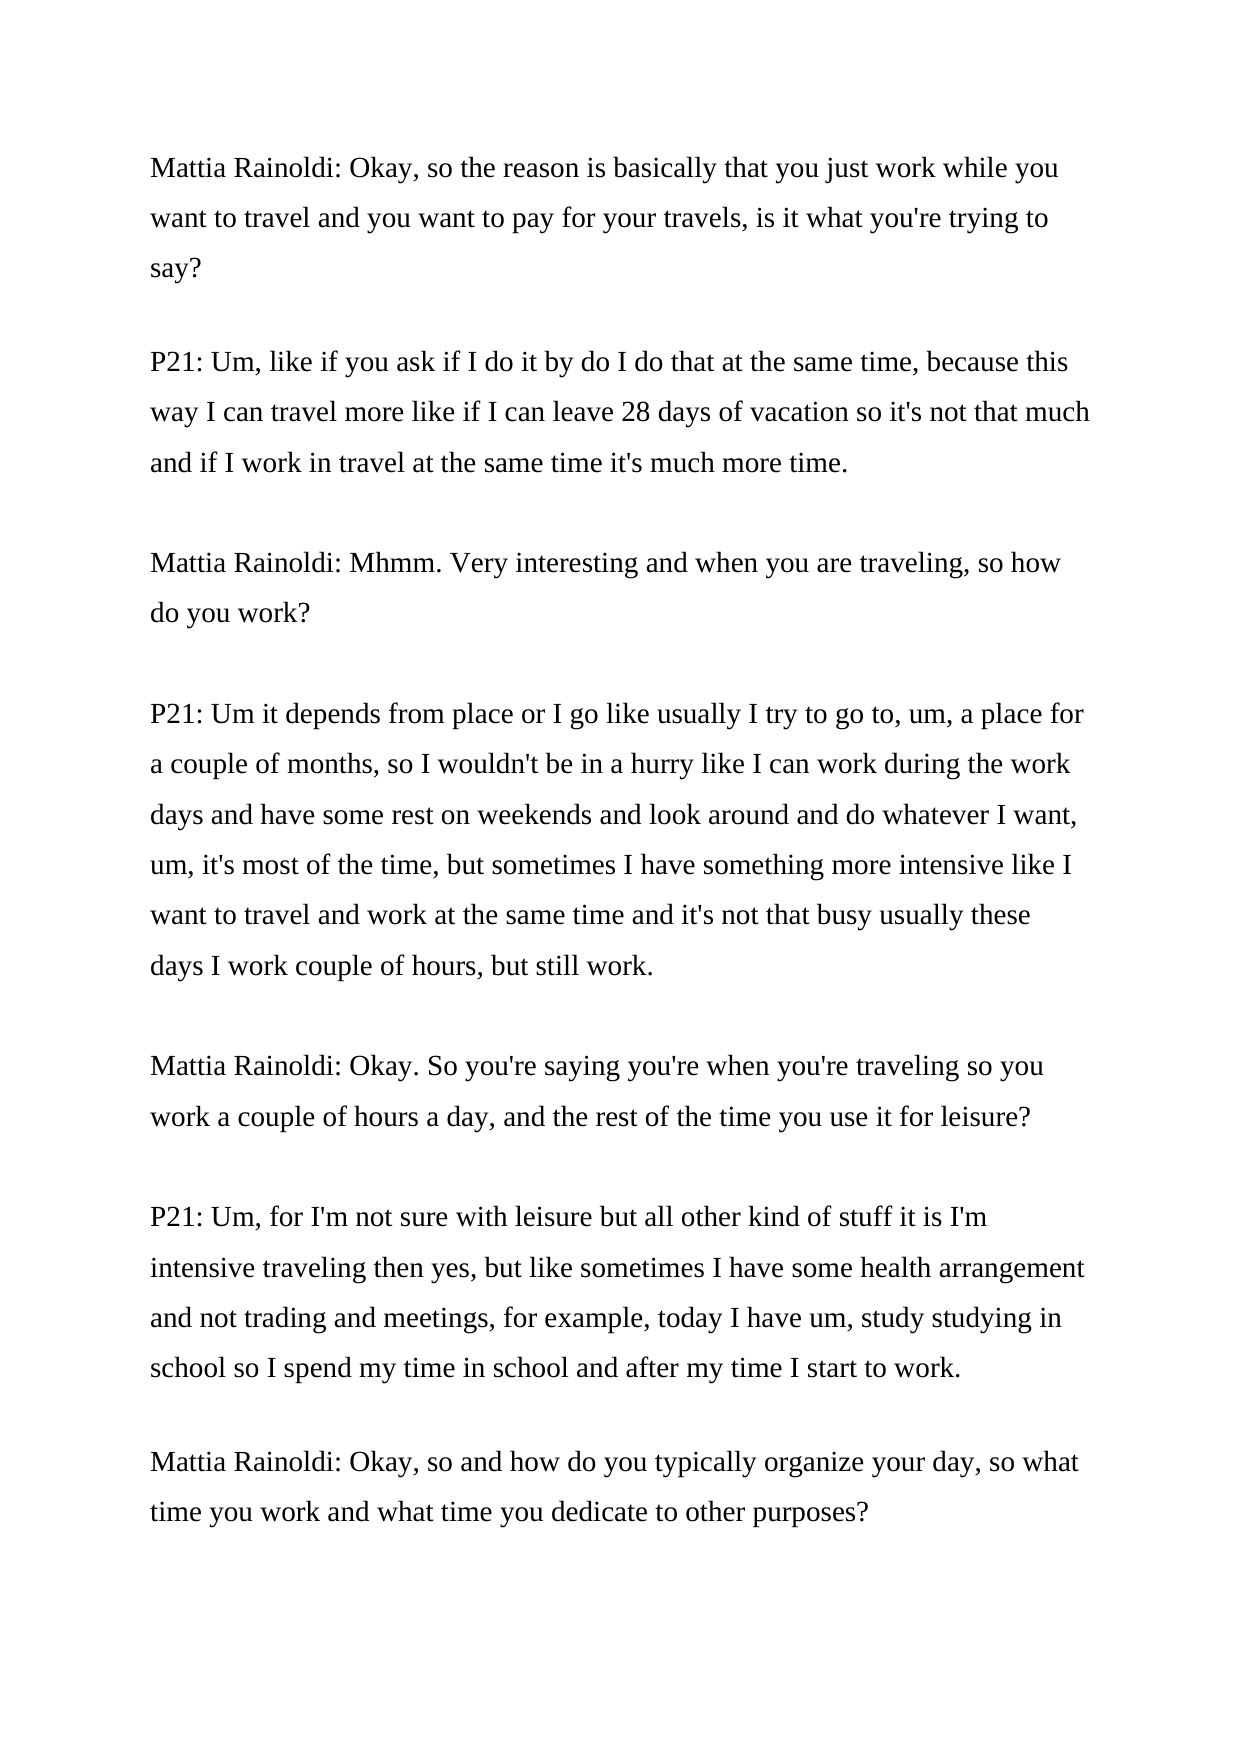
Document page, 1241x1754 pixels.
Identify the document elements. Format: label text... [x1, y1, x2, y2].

text Mattia Rainoldi: Mhmm. Very interesting and when you are traveling, so how do you work? [150, 545, 1090, 629]
text Mattia Rainoldi: Okay, so the reason is basically that you just work while you want to travel and you want to pay for your travels, is it what you're trying to say? [150, 150, 1090, 284]
text P21: Um, like if you ask if I do it by do I do that at the same time, because this way I can travel more like if I can leave 28 days of vacation so it's not that much and if I work in travel at the same time it's much more time. [150, 344, 1090, 478]
text Mattia Rainoldi: Okay, so and how do you typically organize your day, so what time you work and what time you dedicate to other purposes? [150, 1444, 1090, 1528]
text P21: Um, for I'm not sure with leisure but all other kind of stuff it is I'm intensive traveling then yes, but like sometimes I have some health arrangement and not trading and meetings, for example, today I have um, study studying in school so I spend my time in school and after my time I start to work. [150, 1199, 1090, 1384]
text P21: Um it depends from place or I go like usually I try to go to, um, a place for a couple of months, so I wouldn't be in a hurry like I can work during the work days and have some rest on weekends and look around and do whatever I want, um, it's most of the time, but sometimes I have something more intensive like I want to travel and work at the same time and it's not that busy usually these days I work couple of hours, but still work. [150, 696, 1090, 981]
text Mattia Rainoldi: Okay. So you're saying you're when you're traveling so you work a couple of hours a day, and the rest of the time you use it for leisure? [150, 1048, 1090, 1132]
